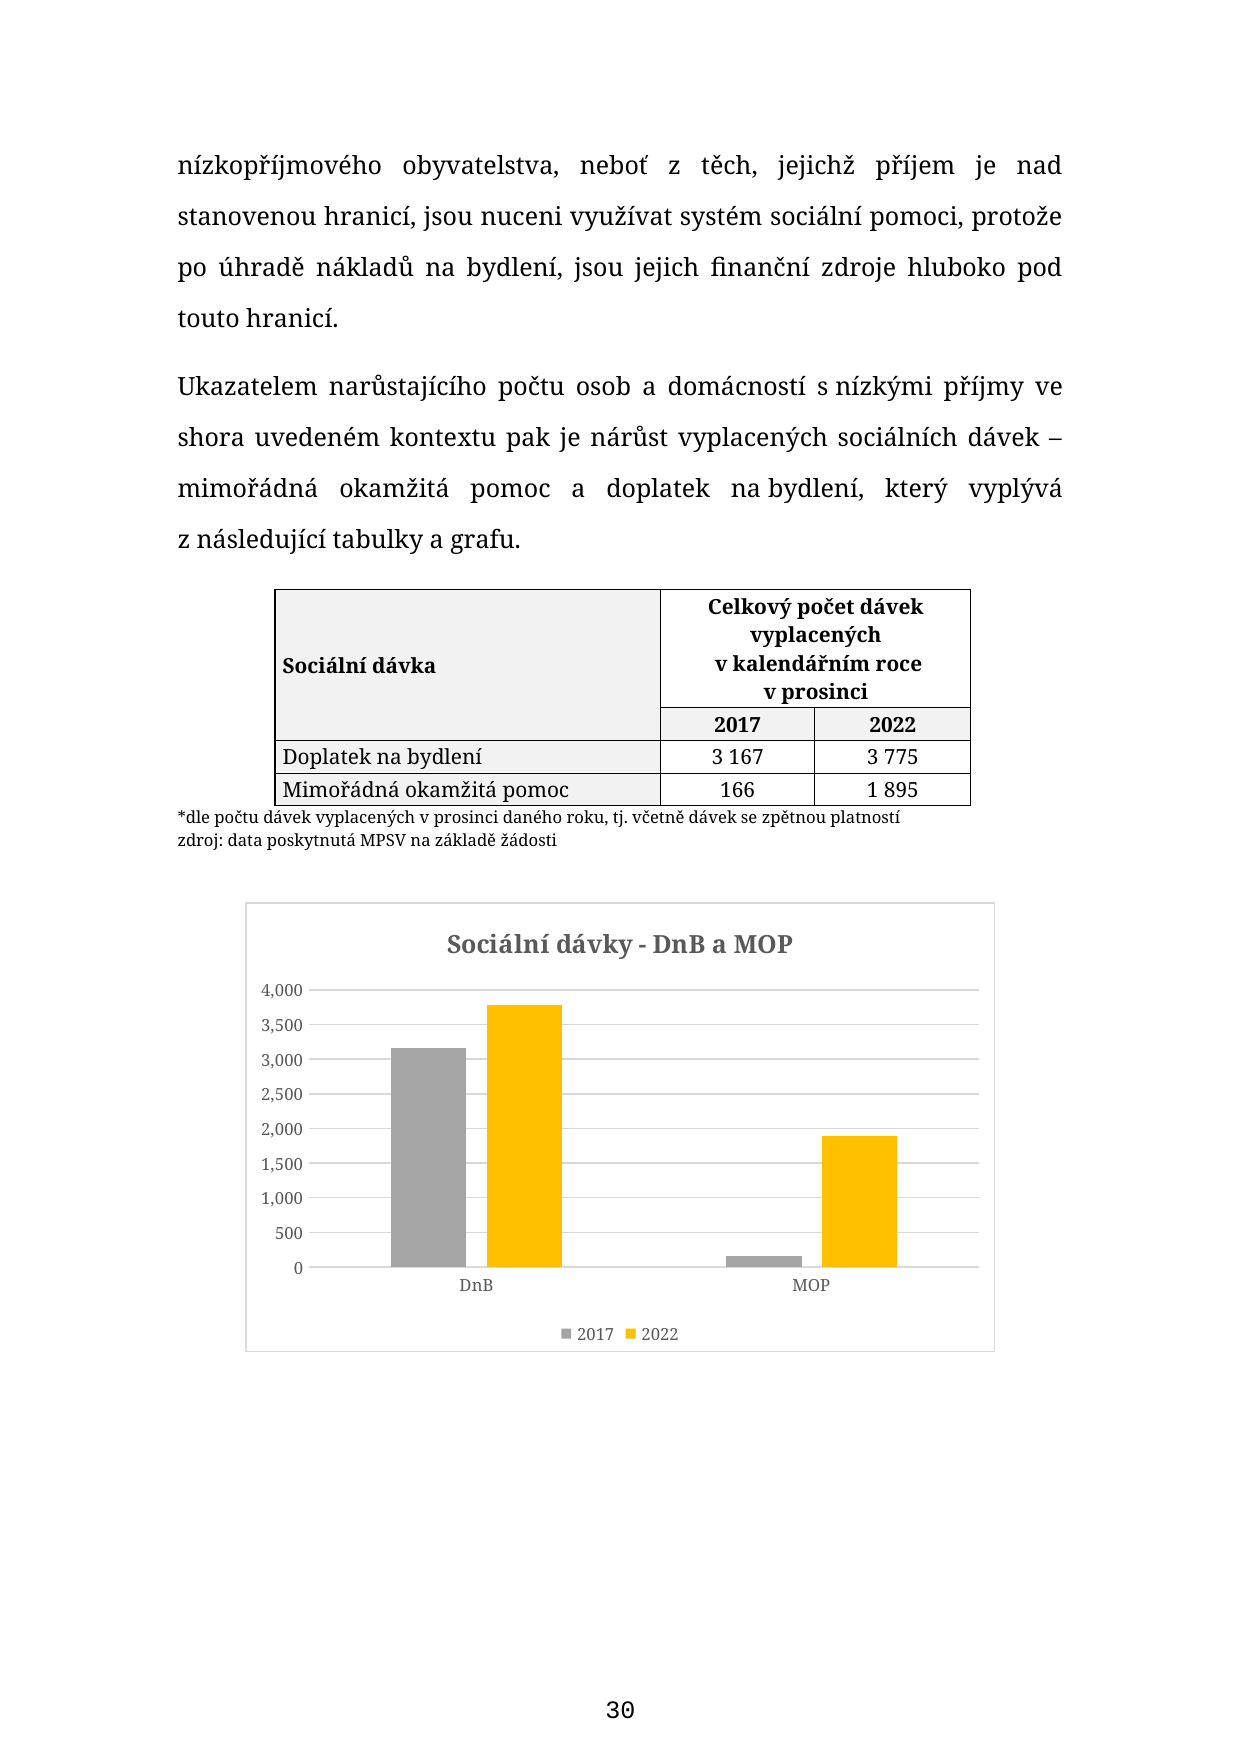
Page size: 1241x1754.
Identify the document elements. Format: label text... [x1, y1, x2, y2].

table_header Celkový počet dávek vyplacených v kalendářním roce v prosinci [661, 590, 970, 707]
table_cell Mimořádná okamžitá pomoc [276, 774, 660, 805]
text Ukazatelem narůstajícího počtu osob a domácností s nízkými příjmy ve shora uvedeném kontextu pak je nárůst vyplacených sociálních dávek – mimořádná okamžitá pomoc a doplatek na bydlení, který vyplývá z následující tabulky a grafu. [177, 368, 1063, 556]
table_cell 3 167 [661, 741, 814, 772]
text zdroj: data poskytnutá MPSV na základě žádosti [177, 829, 1063, 852]
table_cell 2022 [815, 708, 970, 740]
table_cell 1 895 [815, 774, 970, 805]
table_cell 2017 [661, 708, 814, 740]
table_cell 3 775 [815, 741, 970, 772]
table_cell Doplatek na bydlení [276, 741, 660, 772]
table_cell 166 [661, 774, 814, 805]
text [177, 148, 1063, 335]
text *dle počtu dávek vyplacených v prosinci daného roku, tj. včetně dávek se zpětnou platností [177, 806, 1063, 829]
table_header Sociální dávka [276, 590, 660, 740]
